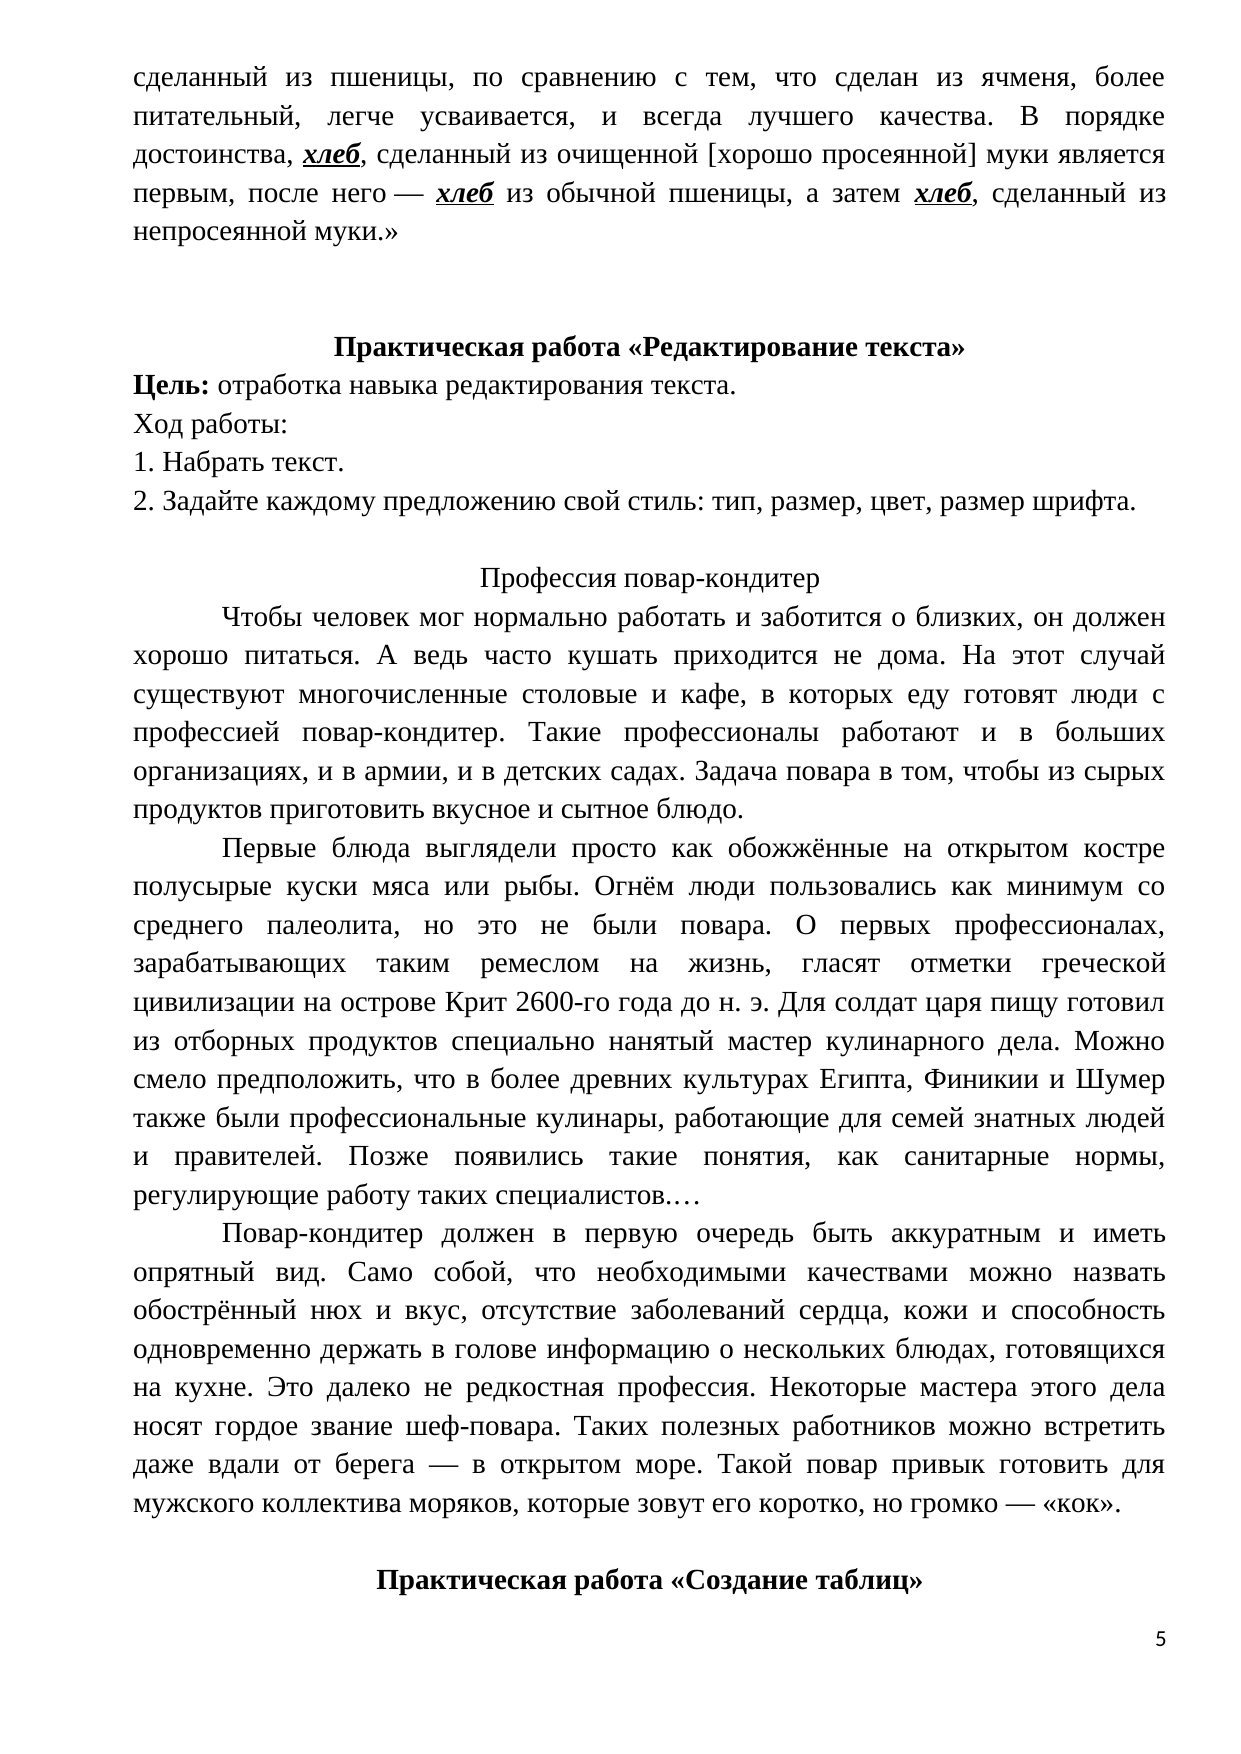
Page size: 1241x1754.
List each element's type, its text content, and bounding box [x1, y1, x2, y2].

text 1. Набрать текст. [133, 444, 1167, 478]
text 2. Задайте каждому предложению свой стиль: тип, размер, цвет, размер шрифта. [133, 483, 1167, 517]
text Первые блюда выглядели просто как обожжённые на открытом костре полусырые куски мяса или рыбы. Огнём люди пользовались как минимум со среднего палеолита, но это не были повара. О первых профессионалах, зарабатывающих таким ремеслом на жизнь, гласят отметки греческой цивилизации на острове Крит 2600-го года до н. э. Для солдат царя пищу готовил из отборных продуктов специально нанятый мастер кулинарного дела. Можно смело предположить, что в более древних культурах Египта, Финикии и Шумер также были профессиональные кулинары, работающие для семей знатных людей и правителей. Позже появились такие понятия, как санитарные нормы, регулирующие работу таких специалистов.… [133, 830, 1167, 1210]
text Цель: отработка навыка редактирования текста. [133, 367, 1167, 401]
text Практическая работа «Редактирование текста» [133, 329, 1167, 362]
text Чтобы человек мог нормально работать и заботится о близких, он должен хорошо питаться. А ведь часто кушать приходится не дома. На этот случай существуют многочисленные столовые и кафе, в которых еду готовят люди с профессией повар-кондитер. Такие профессионалы работают и в больших организациях, и в армии, и в детских садах. Задача повара в том, чтобы из сырых продуктов приготовить вкусное и сытное блюдо. [133, 599, 1167, 825]
text Повар-кондитер должен в первую очередь быть аккуратным и иметь опрятный вид. Само собой, что необходимыми качествами можно назвать обострённый нюх и вкус, отсутствие заболеваний сердца, кожи и способность одновременно держать в голове информацию о нескольких блюдах, готовящихся на кухне. Это далеко не редкостная профессия. Некоторые мастера этого дела носят гордое звание шеф-повара. Таких полезных работников можно встретить даже вдали от берега — в открытом море. Такой повар привык готовить для мужского коллектива моряков, которые зовут его коротко, но громко — «кок». [133, 1215, 1167, 1519]
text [133, 59, 1167, 247]
text Профессия повар-кондитер [133, 560, 1167, 594]
text Практическая работа «Создание таблиц» [133, 1562, 1167, 1596]
text Ход работы: [133, 406, 1167, 439]
